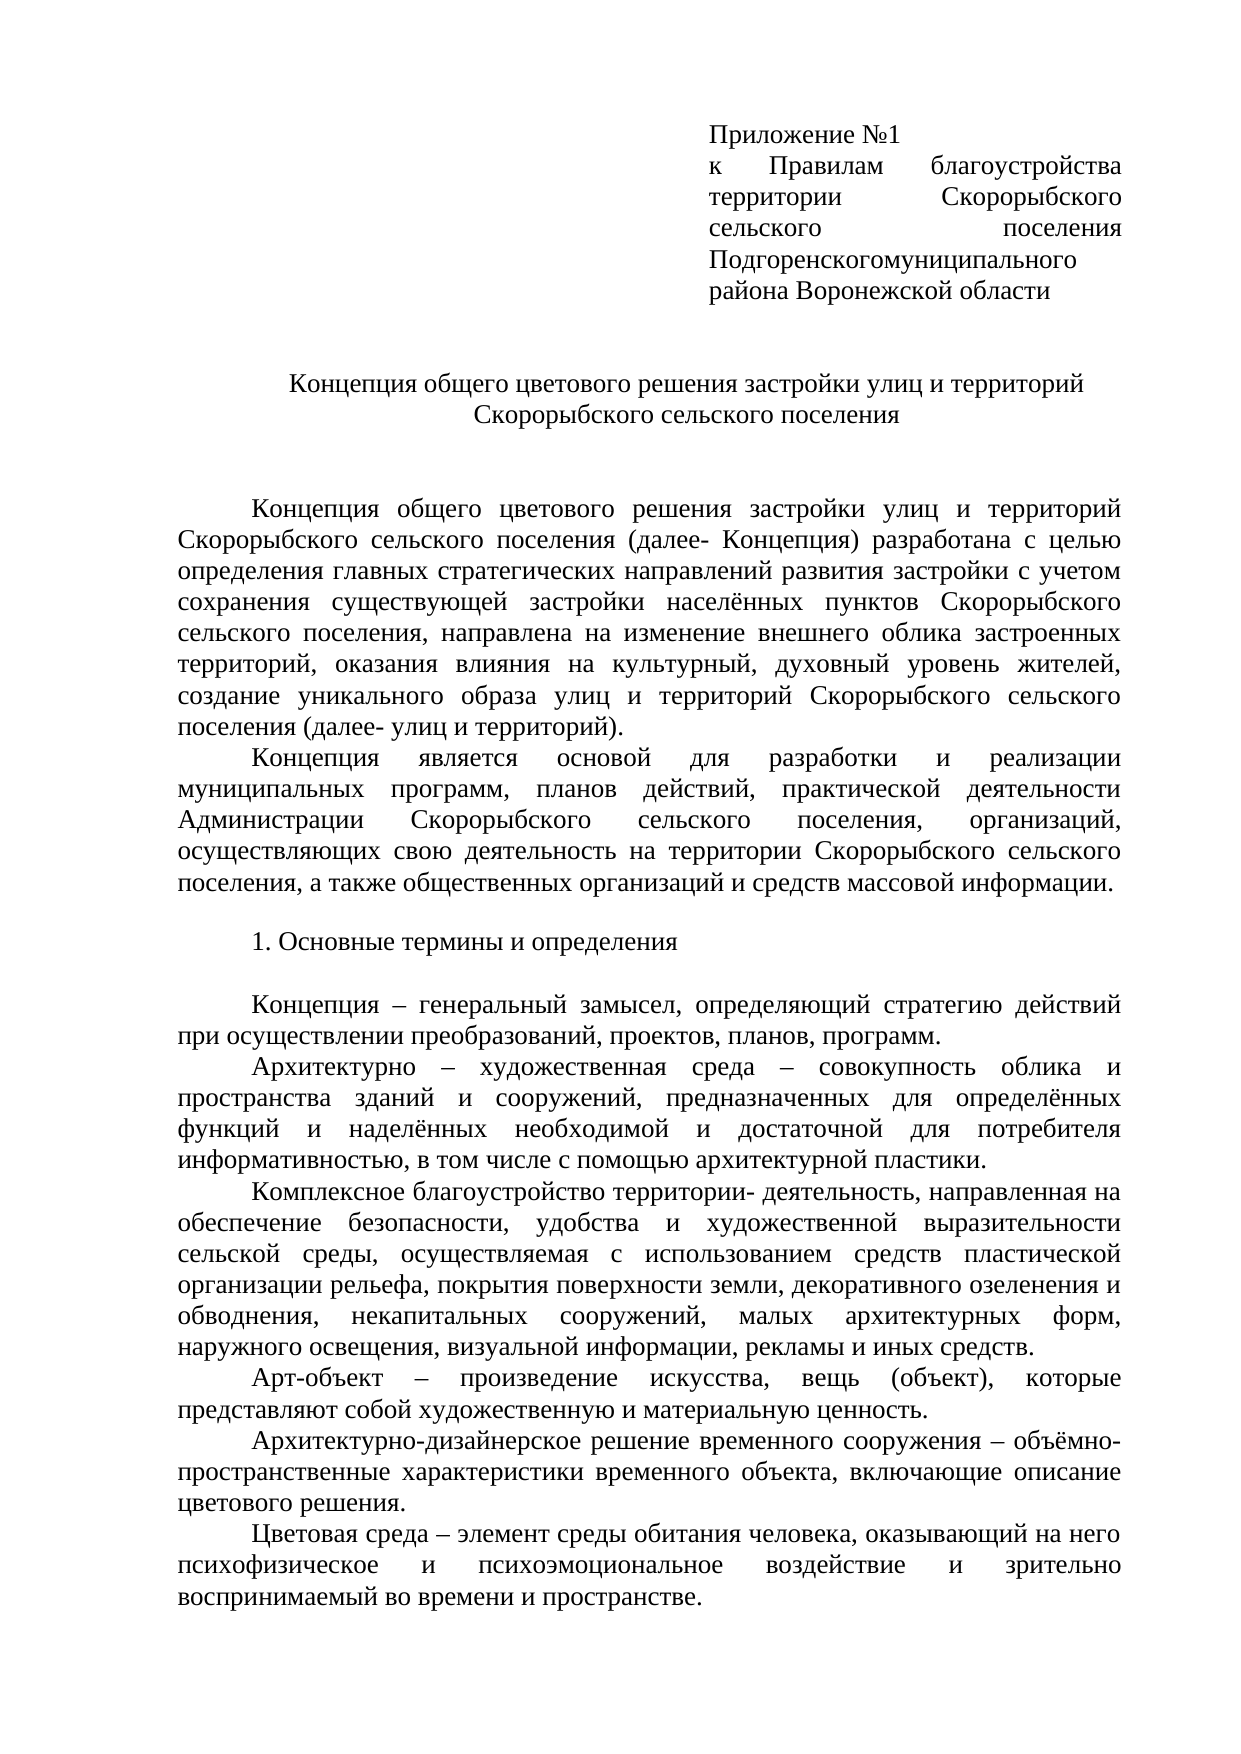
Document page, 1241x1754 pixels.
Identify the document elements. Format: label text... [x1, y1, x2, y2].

text Концепция является основой для разработки и реализации муниципальных программ, планов действий, практической деятельности Администрации Скорорыбского сельского поселения, организаций, осуществляющих свою деятельность на территории Скорорыбского сельского поселения, а также общественных организаций и средств массовой информации. [177, 741, 1122, 897]
text Комплексное благоустройство территории- деятельность, направленная на обеспечение безопасности, удобства и художественной выразительности сельской среды, осуществляемая с использованием средств пластической организации рельефа, покрытия поверхности земли, декоративного озеленения и обводнения, некапитальных сооружений, малых архитектурных форм, наружного освещения, визуальной информации, рекламы и иных средств. [177, 1175, 1122, 1362]
text Арт-объект – произведение искусства, вещь (объект), которые представляют собой художественную и материальную ценность. [177, 1362, 1122, 1424]
text Приложение №1 [709, 118, 1122, 149]
text к Правилам благоустройства территории Скорорыбского сельского поселения Подгоренскогомуниципального района Воронежской области [709, 149, 1122, 305]
text Концепция общего цветового решения застройки улиц и территорий Скорорыбского сельского поселения (далее- Концепция) разработана с целью определения главных стратегических направлений развития застройки с учетом сохранения существующей застройки населённых пунктов Скорорыбского сельского поселения, направлена на изменение внешнего облика застроенных территорий, оказания влияния на культурный, духовный уровень жителей, создание уникального образа улиц и территорий Скорорыбского сельского поселения (далее- улиц и территорий). [177, 492, 1122, 741]
text Концепция общего цветового решения застройки улиц и территорий [177, 367, 1122, 398]
text Концепция – генеральный замысел, определяющий стратегию действий при осуществлении преобразований, проектов, планов, программ. [177, 988, 1122, 1050]
text Архитектурно-дизайнерское решение временного сооружения – объёмно-пространственные характеристики временного объекта, включающие описание цветового решения. [177, 1424, 1122, 1517]
text Цветовая среда – элемент среды обитания человека, оказывающий на него психофизическое и психоэмоциональное воздействие и зрительно воспринимаемый во времени и пространстве. [177, 1517, 1122, 1611]
text 1. Основные термины и определения [177, 926, 1122, 957]
text Архитектурно – художественная среда – совокупность облика и пространства зданий и сооружений, предназначенных для определённых функций и наделённых необходимой и достаточной для потребителя информативностью, в том числе с помощью архитектурной пластики. [177, 1050, 1122, 1175]
text Скорорыбского сельского поселения [177, 398, 1122, 429]
